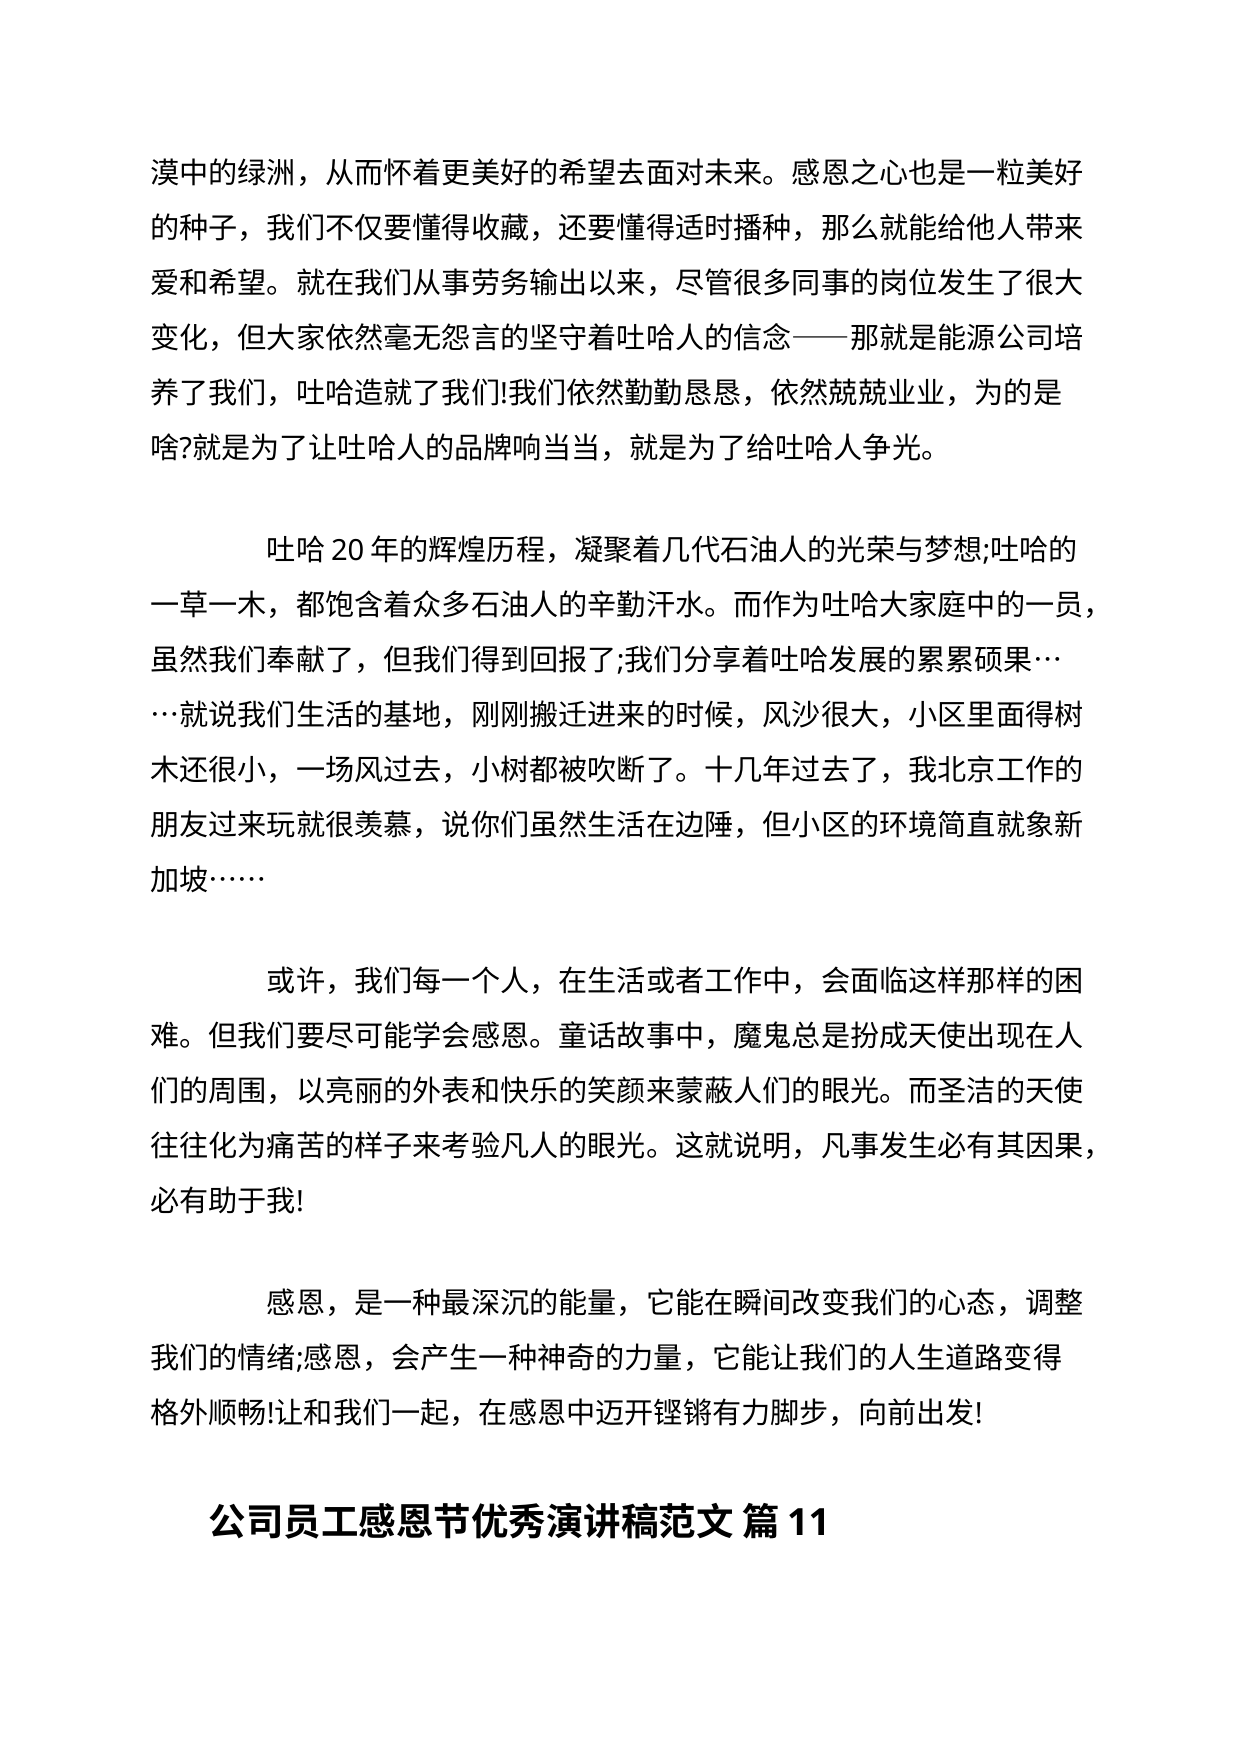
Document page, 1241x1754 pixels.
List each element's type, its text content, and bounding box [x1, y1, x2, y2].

text 感恩，是一种最深沉的能量，它能在瞬间改变我们的心态，调整我们的情绪;感恩，会产生一种神奇的力量，它能让我们的人生道路变得格外顺畅!让和我们一起，在感恩中迈开铿锵有力脚步，向前出发! [150, 1279, 1090, 1432]
text 吐哈20年的辉煌历程，凝聚着几代石油人的光荣与梦想;吐哈的一草一木，都饱含着众多石油人的辛勤汗水。而作为吐哈大家庭中的一员，虽然我们奉献了，但我们得到回报了;我们分享着吐哈发展的累累硕果……就说我们生活的基地，刚刚搬迁进来的时候，风沙很大，小区里面得树木还很小，一场风过去，小树都被吹断了。十几年过去了，我北京工作的朋友过来玩就很羡慕，说你们虽然生活在边陲，但小区的环境简直就象新加坡…… [150, 527, 1090, 898]
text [150, 150, 1090, 467]
text 公司员工感恩节优秀演讲稿范文 篇11 [150, 1491, 1090, 1546]
text 或许，我们每一个人，在生活或者工作中，会面临这样那样的困难。但我们要尽可能学会感恩。童话故事中，魔鬼总是扮成天使出现在人们的周围，以亮丽的外表和快乐的笑颜来蒙蔽人们的眼光。而圣洁的天使往往化为痛苦的样子来考验凡人的眼光。这就说明，凡事发生必有其因果，必有助于我! [150, 958, 1090, 1220]
